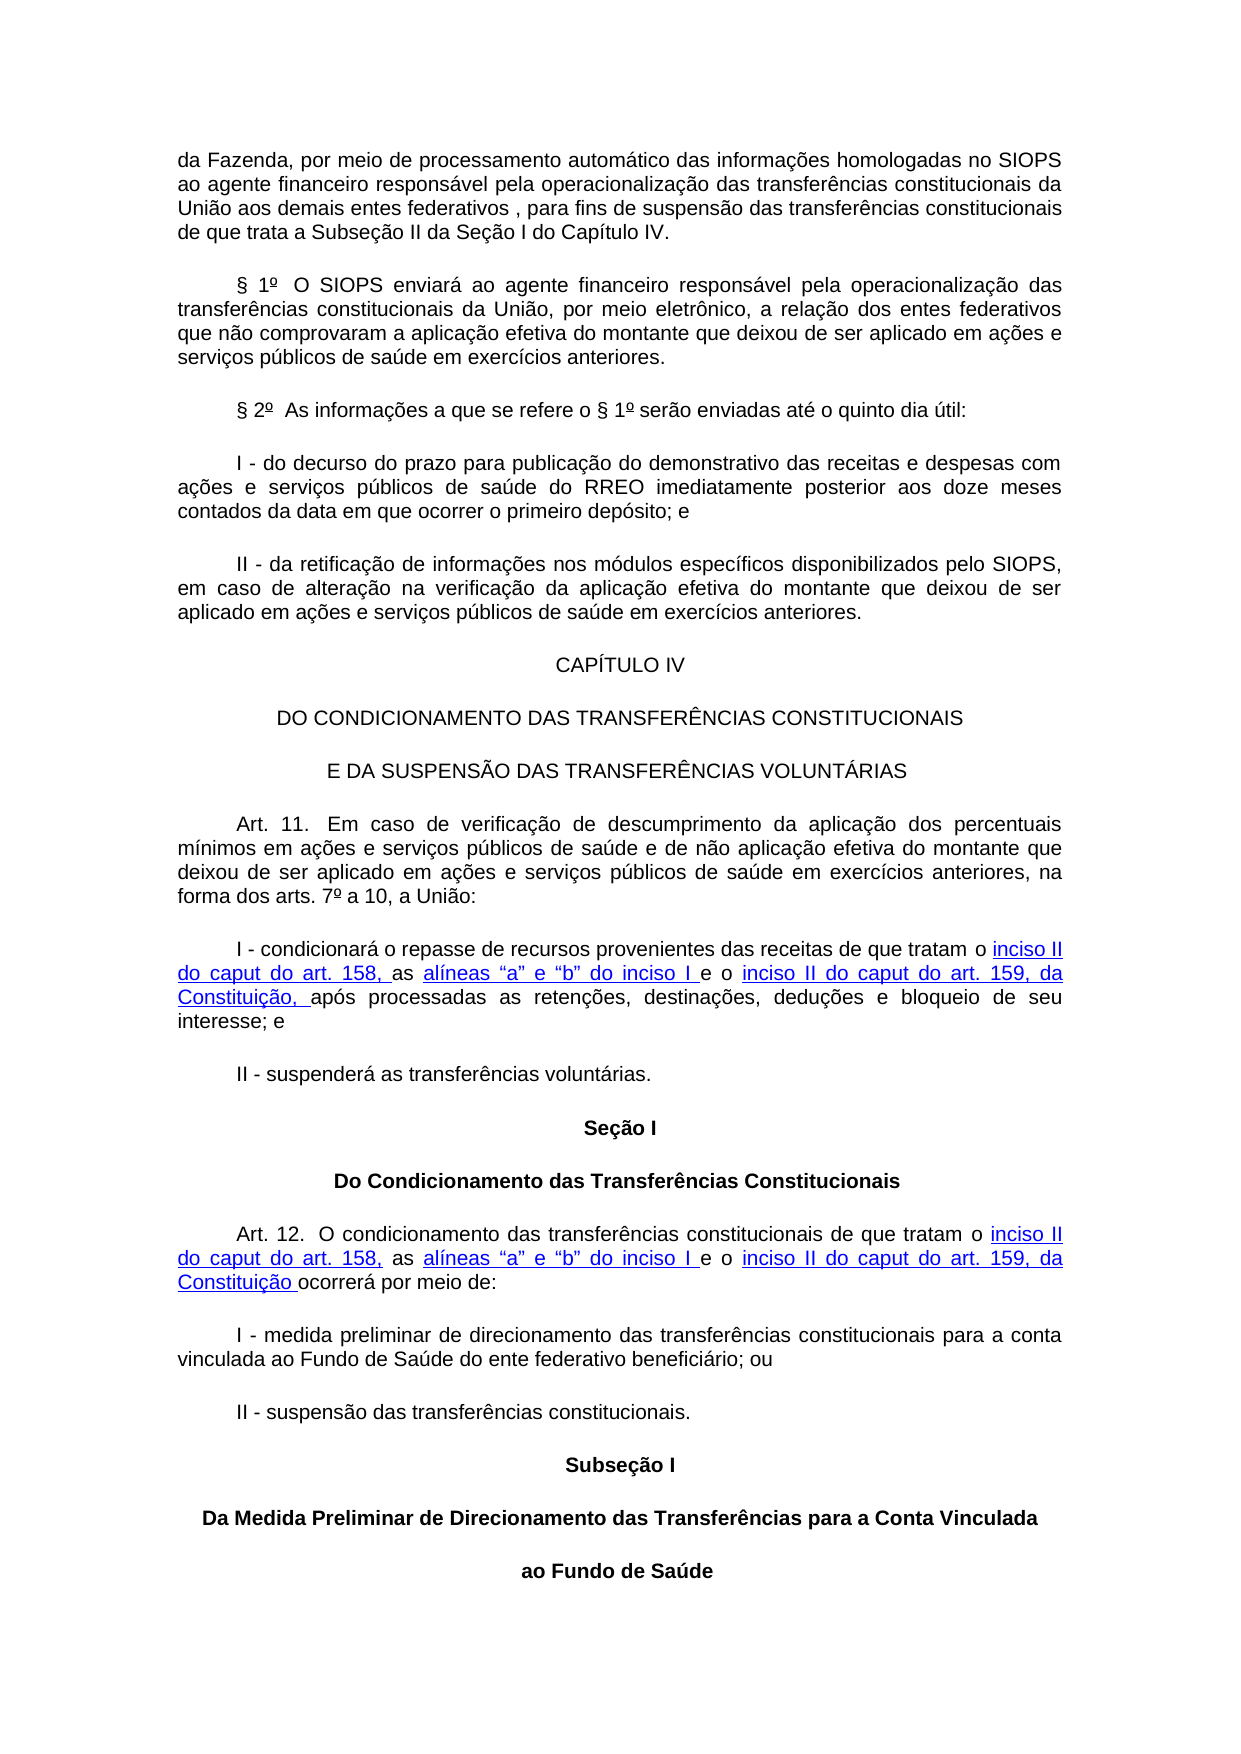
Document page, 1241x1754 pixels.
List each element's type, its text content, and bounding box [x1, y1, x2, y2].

text Art. 12. O condicionamento das transferências constitucionais de que tratam o inciso II do caput do art. 158, as alíneas “a” e “b” do inciso I e o inciso II do caput do art. 159, da Constituição ocorrerá por meio de: [177, 1222, 1063, 1267]
text II - suspenderá as transferências voluntárias. [177, 1062, 1063, 1086]
text I - do decurso do prazo para publicação do demonstrativo das receitas e despesas com ações e serviços públicos de saúde do RREO imediatamente posterior aos doze meses contados da data em que ocorrer o primeiro depósito; e [177, 451, 1063, 523]
text CAPÍTULO IV [177, 653, 1063, 677]
text Art. 11. Em caso de verificação de descumprimento da aplicação dos percentuais mínimos em ações e serviços públicos de saúde e de não aplicação efetiva do montante que deixou de ser aplicado em ações e serviços públicos de saúde em exercícios anteriores, na forma dos arts. 7º a 10, a União: [177, 812, 1063, 908]
text Da Medida Preliminar de Direcionamento das Transferências para a Conta Vinculada [177, 1506, 1063, 1530]
text Do Condicionamento das Transferências Constitucionais [177, 1168, 1063, 1192]
text § 2º As informações a que se refere o § 1º serão enviadas até o quinto dia útil: [177, 398, 1063, 422]
text E DA SUSPENSÃO DAS TRANSFERÊNCIAS VOLUNTÁRIAS [177, 759, 1063, 783]
text § 1º O SIOPS enviará ao agente financeiro responsável pela operacionalização das transferências constitucionais da União, por meio eletrônico, a relação dos entes federativos que não comprovaram a aplicação efetiva do montante que deixou de ser aplicado em ações e serviços públicos de saúde em exercícios anteriores. [177, 273, 1063, 368]
text ao Fundo de Saúde [177, 1559, 1063, 1583]
text II - suspensão das transferências constitucionais. [177, 1400, 1063, 1424]
text I - condicionará o repasse de recursos provenientes das receitas de que tratam o inciso II do caput do art. 158, as alíneas “a” e “b” do inciso I e o inciso II do caput do art. 159, da Constituição, após processadas as retenções, destinações, deduções e bloqueio de seu interesse; e [177, 983, 1063, 1033]
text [177, 148, 1063, 243]
text Subseção I [177, 1453, 1063, 1477]
text DO CONDICIONAMENTO DAS TRANSFERÊNCIAS CONSTITUCIONAIS [177, 706, 1063, 730]
text Seção I [177, 1115, 1063, 1139]
text I - condicionará o repasse de recursos provenientes das receitas de que tratam o inciso II do caput do art. 158, as alíneas “a” e “b” do inciso I e o inciso II do caput do art. 159, da Constituição, após processadas as retenções, destinações, deduções e bloqueio de seu interesse; e [177, 937, 1063, 982]
text I - medida preliminar de direcionamento das transferências constitucionais para a conta vinculada ao Fundo de Saúde do ente federativo beneficiário; ou [177, 1323, 1063, 1371]
text Art. 12. O condicionamento das transferências constitucionais de que tratam o inciso II do caput do art. 158, as alíneas “a” e “b” do inciso I e o inciso II do caput do art. 159, da Constituição ocorrerá por meio de: [177, 1268, 1063, 1293]
text II - da retificação de informações nos módulos específicos disponibilizados pelo SIOPS, em caso de alteração na verificação da aplicação efetiva do montante que deixou de ser aplicado em ações e serviços públicos de saúde em exercícios anteriores. [177, 552, 1063, 624]
